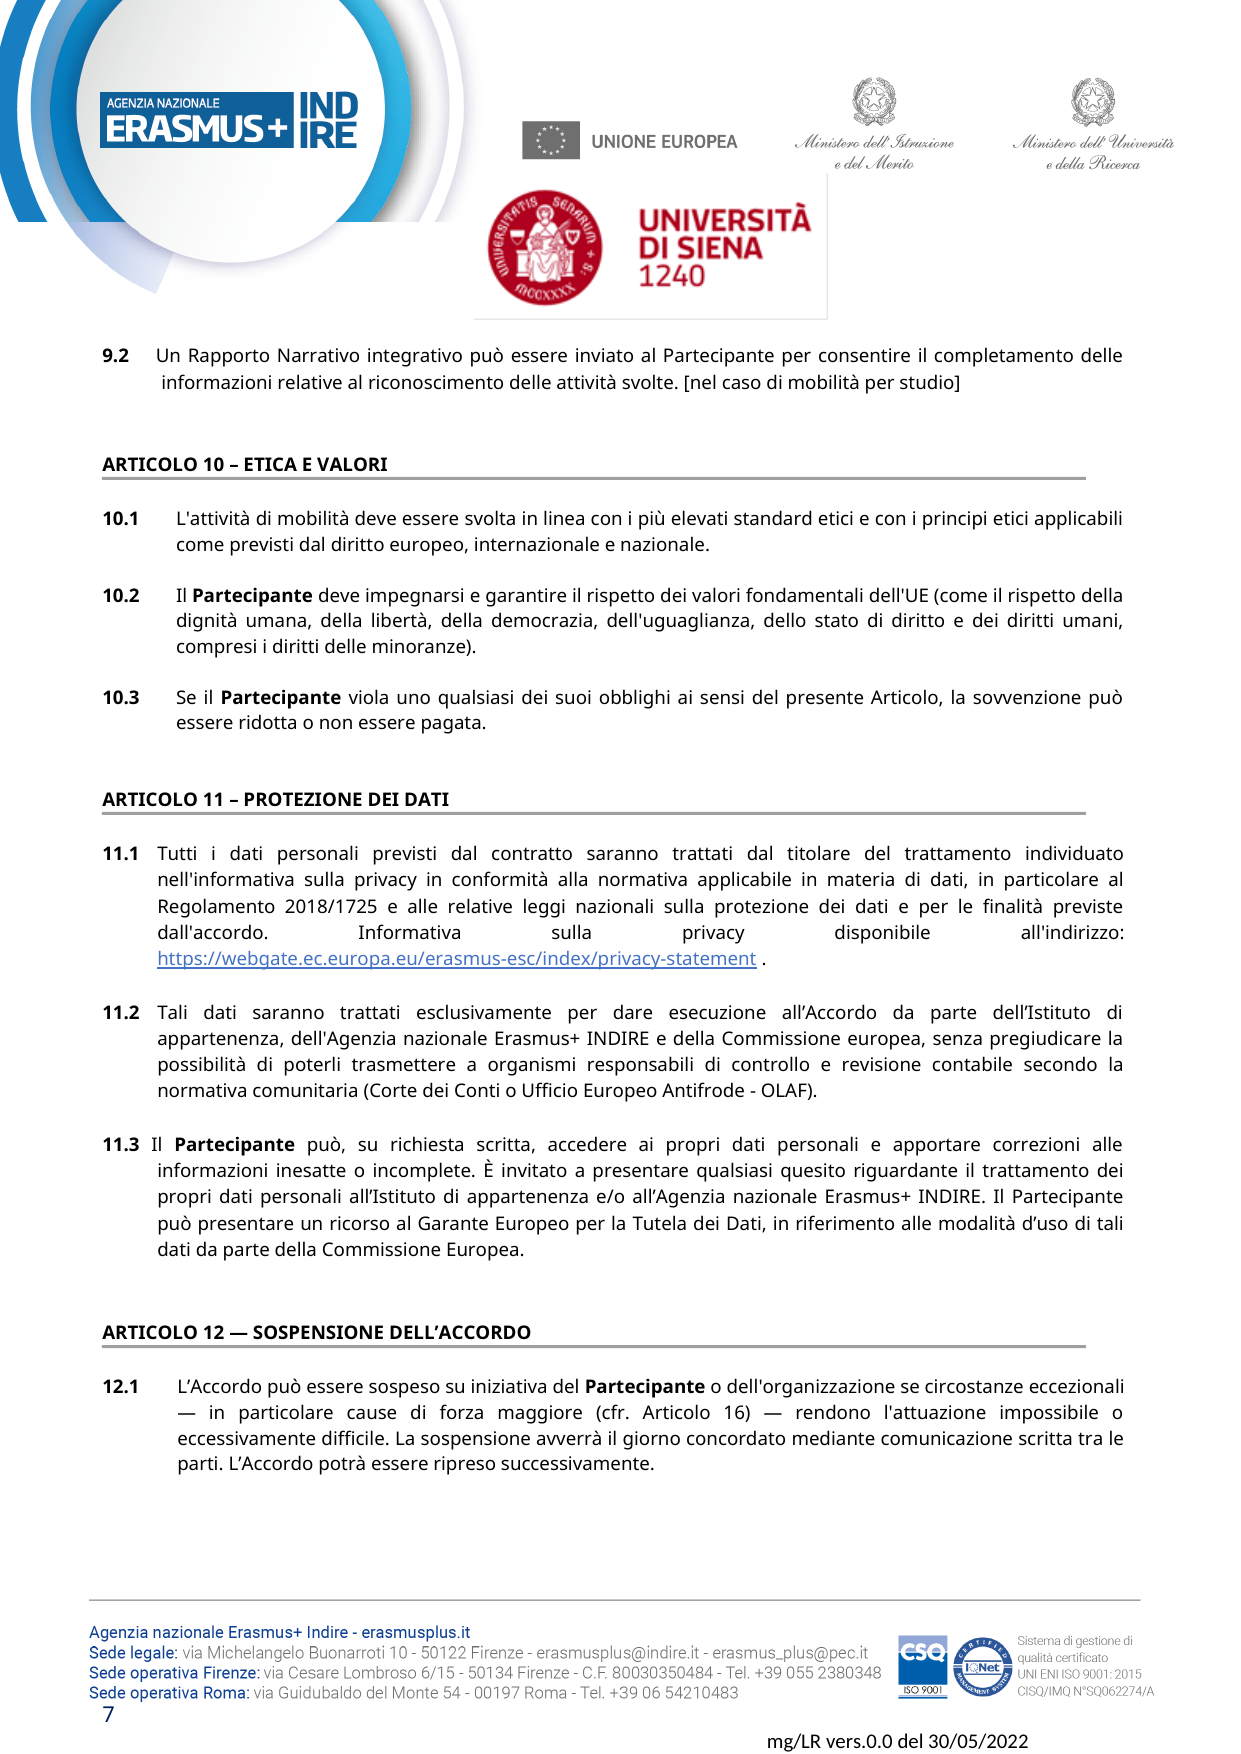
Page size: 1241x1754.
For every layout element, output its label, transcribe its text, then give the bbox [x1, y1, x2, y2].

text ARTICOLO 10 – ETICA E VALORI [102, 451, 1125, 477]
text 9.2 Un Rapporto Narrativo integrativo può essere inviato al Partecipante per consentire il completamento delle informazioni relative al riconoscimento delle attività svolte. [nel caso di mobilità per studio] [102, 343, 1125, 395]
picture [0, 0, 1241, 321]
text ARTICOLO 11 – PROTEZIONE DEI DATI [102, 786, 1125, 812]
text 10.2 Il Partecipante deve impegnarsi e garantire il rispetto dei valori fondamentali dell'UE (come il rispetto della dignità umana, della libertà, della democrazia, dell'uguaglianza, dello stato di diritto e dei diritti umani, compresi i diritti delle minoranze). [102, 582, 1125, 659]
text 11.1 Tutti i dati personali previsti dal contratto saranno trattati dal titolare del trattamento individuato nell'informativa sulla privacy in conformità alla normativa applicabile in materia di dati, in particolare al Regolamento 2018/1725 e alle relative leggi nazionali sulla protezione dei dati e per le finalità previste dall'accordo. Informativa sulla privacy disponibile all'indirizzo: https://webgate.ec.europa.eu/erasmus-esc/index/privacy-statement . [102, 841, 1125, 971]
subtitle ARTIColo 12 — Sospensione dell’accordo [102, 1319, 1125, 1345]
text 10.3 Se il Partecipante viola uno qualsiasi dei suoi obblighi ai sensi del presente Articolo, la sovvenzione può essere ridotta o non essere pagata. [102, 684, 1125, 735]
text 11.2 Tali dati saranno trattati esclusivamente per dare esecuzione all’Accordo da parte dell’Istituto di appartenenza, dell'Agenzia nazionale Erasmus+ INDIRE e della Commissione europea, senza pregiudicare la possibilità di poterli trasmettere a organismi responsabili di controllo e revisione contabile secondo la normativa comunitaria (Corte dei Conti o Ufficio Europeo Antifrode - OLAF). [102, 999, 1125, 1103]
picture [1, 1586, 1241, 1754]
text 12.1 L’Accordo può essere sospeso su iniziativa del Partecipante o dell'organizzazione se circostanze eccezionali — in particolare cause di forza maggiore (cfr. Articolo 16) — rendono l'attuazione impossibile o eccessivamente difficile. La sospensione avverrà il giorno concordato mediante comunicazione scritta tra le parti. L’Accordo potrà essere ripreso successivamente. [102, 1374, 1125, 1476]
text 11.3 Il Partecipante può, su richiesta scritta, accedere ai propri dati personali e apportare correzioni alle informazioni inesatte o incomplete. È invitato a presentare qualsiasi quesito riguardante il trattamento dei propri dati personali all’Istituto di appartenenza e/o all’Agenzia nazionale Erasmus+ INDIRE. Il Partecipante può presentare un ricorso al Garante Europeo per la Tutela dei Dati, in riferimento alle modalità d’uso di tali dati da parte della Commissione Europea. [102, 1131, 1125, 1262]
text 10.1 L'attività di mobilità deve essere svolta in linea con i più elevati standard etici e con i principi etici applicabili come previsti dal diritto europeo, internazionale e nazionale. [102, 506, 1125, 557]
